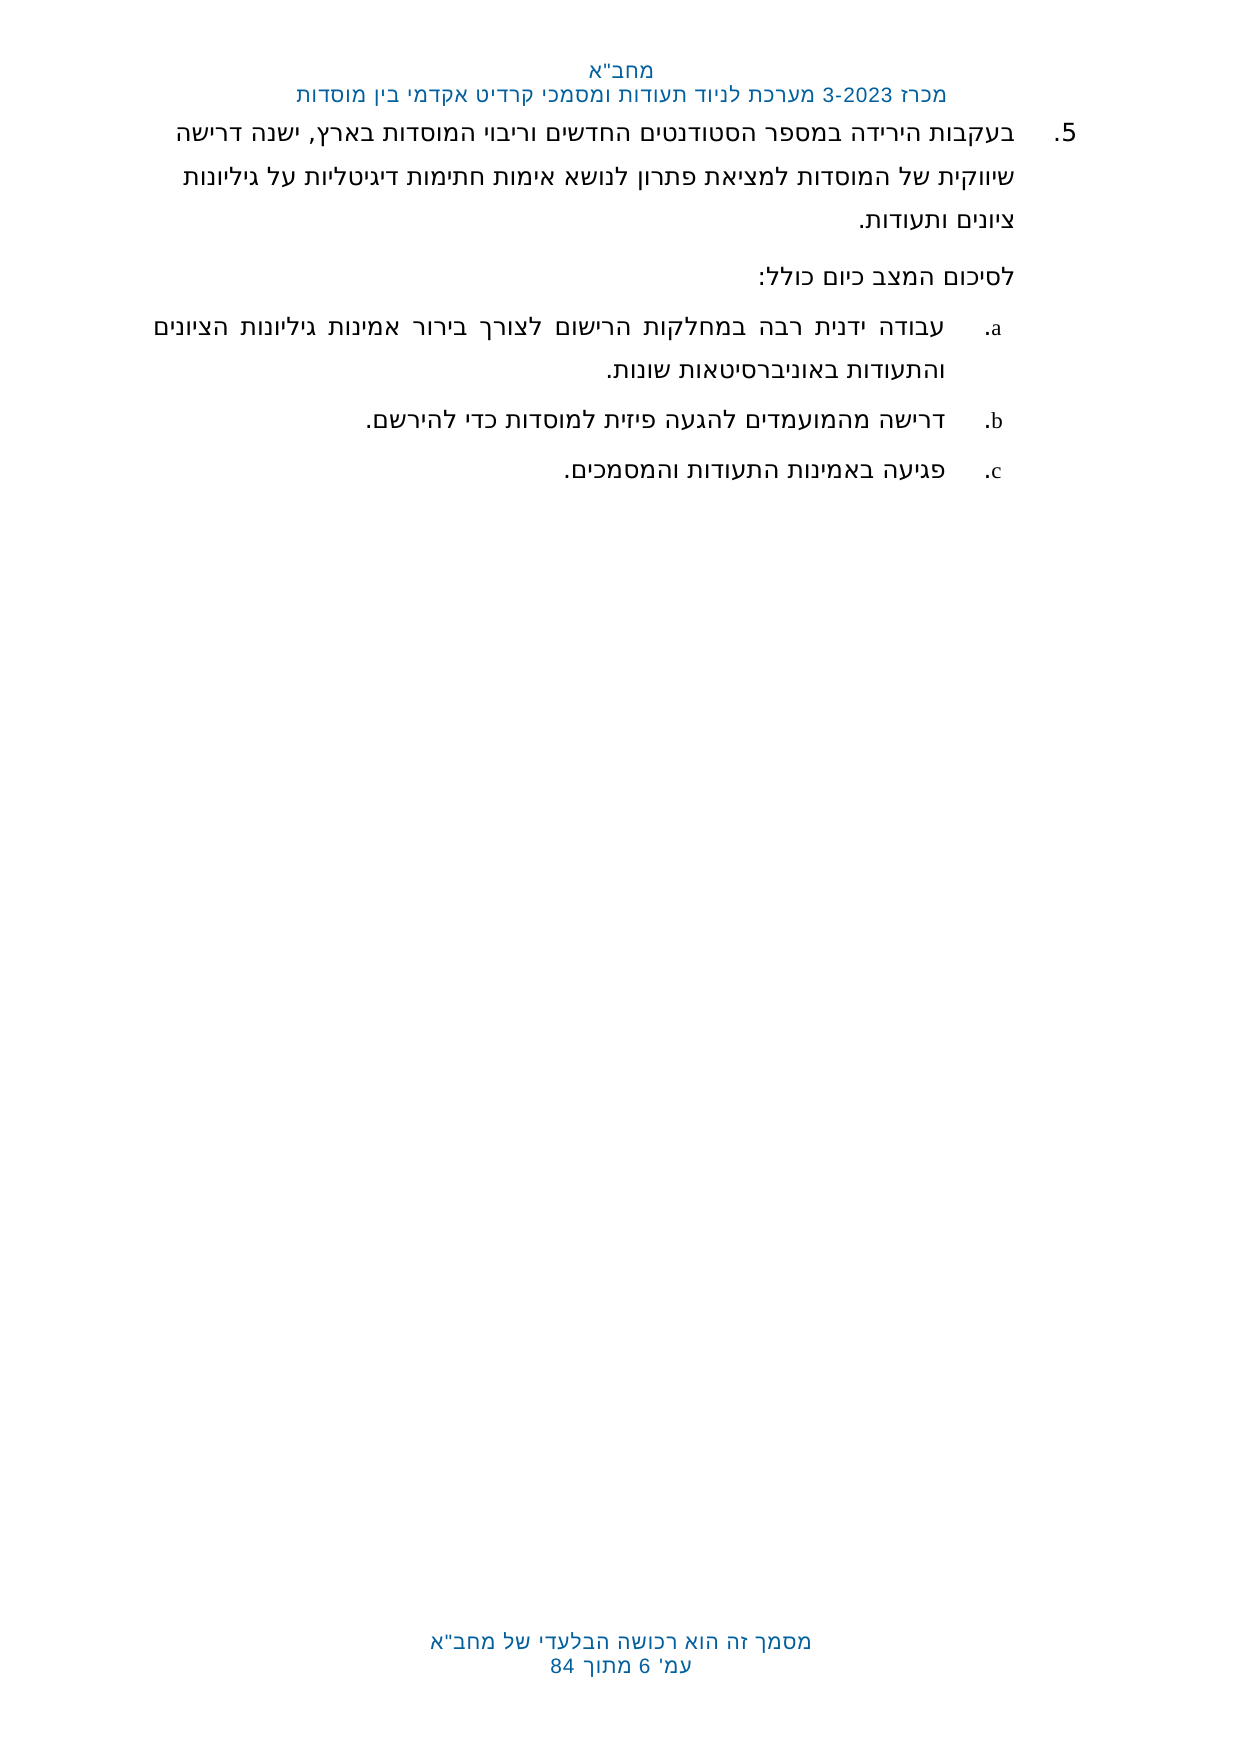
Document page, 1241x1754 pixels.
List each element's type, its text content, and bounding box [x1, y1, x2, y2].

list עבודה ידנית רבה במחלקות הרישום לצורך בירור אמינות גיליונות הציונים והתעודות באוניברסיטאות שונות. [153, 312, 983, 385]
list פגיעה באמינות התעודות והמסמכים. [153, 456, 983, 485]
list בעקבות הירידה במספר הסטודנטים החדשים וריבוי המוסדות בארץ, ישנה דרישה שיווקית של המוסדות למציאת פתרון לנושא אימות חתימות דיגיטליות על גיליונות ציונים ותעודות. [153, 118, 1053, 235]
list דרישה מהמועמדים להגעה פיזית למוסדות כדי להירשם. [153, 406, 983, 435]
text לסיכום המצב כיום כולל: [153, 262, 1090, 291]
